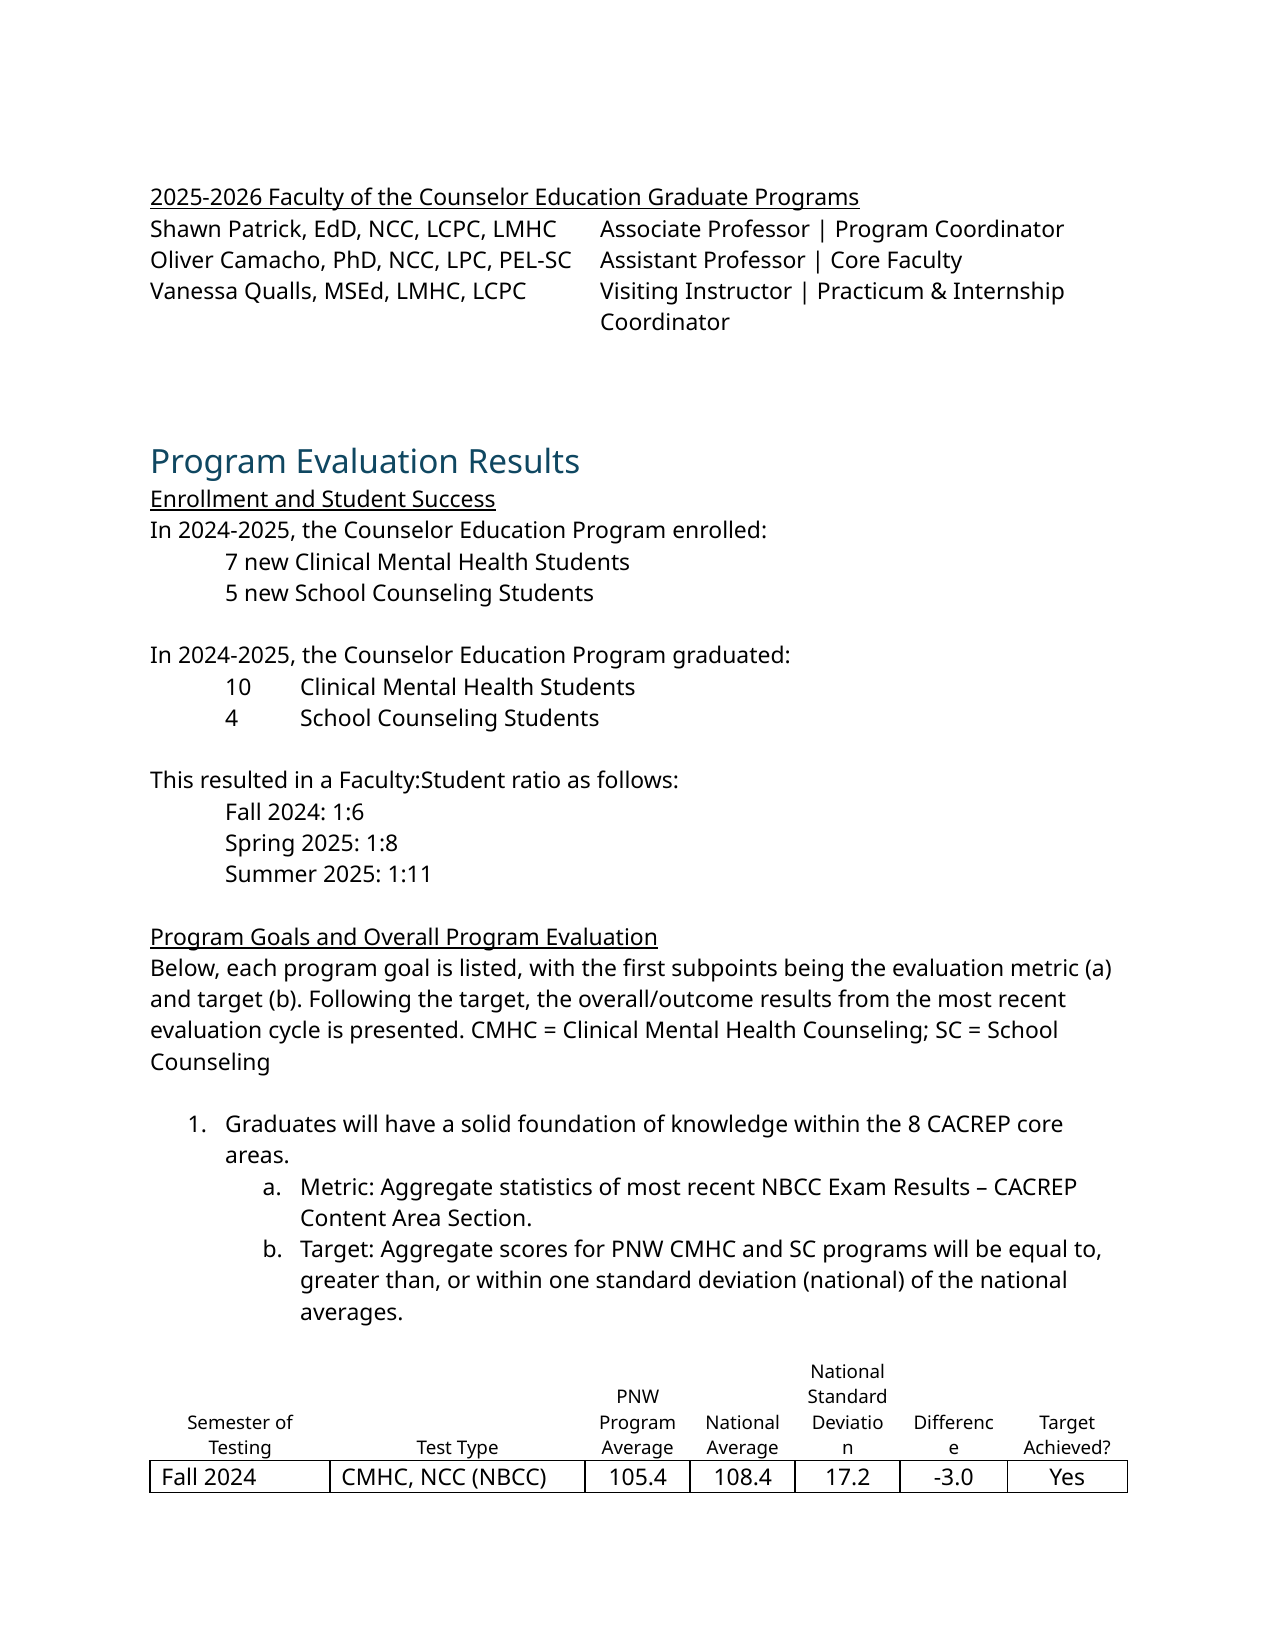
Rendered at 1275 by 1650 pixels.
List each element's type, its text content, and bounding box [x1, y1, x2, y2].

text 7 new Clinical Mental Health Students [150, 545, 1125, 577]
table_header Test Type [330, 1358, 585, 1460]
table_header National Average [690, 1358, 795, 1460]
text 2025-2026 Faculty of the Counselor Education Graduate Programs [150, 181, 1125, 212]
table_cell -3.0 [901, 1461, 1007, 1492]
table_header Target Achieved? [1007, 1358, 1127, 1460]
text In 2024-2025, the Counselor Education Program graduated: [150, 639, 1125, 670]
text Program Goals and Overall Program Evaluation [150, 920, 1125, 952]
text Below, each program goal is listed, with the first subpoints being the evaluation metric (a) and target (b). Following the target, the overall/outcome results from the most recent evaluation cycle is presented. CMHC = Clinical Mental Health Counseling; SC = School Counseling [150, 952, 1125, 1077]
table_header National Standard Deviation [795, 1358, 900, 1460]
table_header PNW Program Average [585, 1358, 690, 1460]
text 10 Clinical Mental Health Students [150, 670, 1125, 702]
text Oliver Camacho, PhD, NCC, LPC, PEL-SC Assistant Professor | Core Faculty [150, 244, 1125, 275]
table_cell 105.4 [586, 1461, 689, 1492]
text This resulted in a Faculty:Student ratio as follows: [150, 764, 1125, 795]
table_cell 17.2 [796, 1461, 899, 1492]
text In 2024-2025, the Counselor Education Program enrolled: [150, 514, 1125, 545]
table_header Semester of Testing [150, 1358, 330, 1460]
list Target: Aggregate scores for PNW CMHC and SC programs will be equal to, greater than, or within one standard deviation (national) of the national averages. [262, 1233, 1125, 1327]
subtitle Program Evaluation Results [150, 437, 1125, 483]
list Metric: Aggregate statistics of most recent NBCC Exam Results – CACREP Content Area Section. [262, 1170, 1125, 1233]
table_cell CMHC, NCC (NBCC) [331, 1461, 584, 1492]
table_cell Fall 2024 [151, 1461, 329, 1492]
table_header Difference [900, 1358, 1007, 1460]
text Shawn Patrick, EdD, NCC, LCPC, LMHC Associate Professor | Program Coordinator [150, 212, 1125, 244]
text 5 new School Counseling Students [150, 577, 1125, 608]
text Vanessa Qualls, MSEd, LMHC, LCPC Visiting Instructor | Practicum & Internship Coordinator [150, 275, 1125, 337]
text 4 School Counseling Students [150, 702, 1125, 733]
text Fall 2024: 1:6 [150, 795, 1125, 827]
table_cell 108.4 [691, 1461, 794, 1492]
list Graduates will have a solid foundation of knowledge within the 8 CACREP core areas. [187, 1108, 1125, 1170]
table_cell Yes [1008, 1461, 1127, 1492]
text Spring 2025: 1:8 [150, 827, 1125, 858]
text Enrollment and Student Success [150, 483, 1125, 514]
text Summer 2025: 1:11 [150, 858, 1125, 889]
